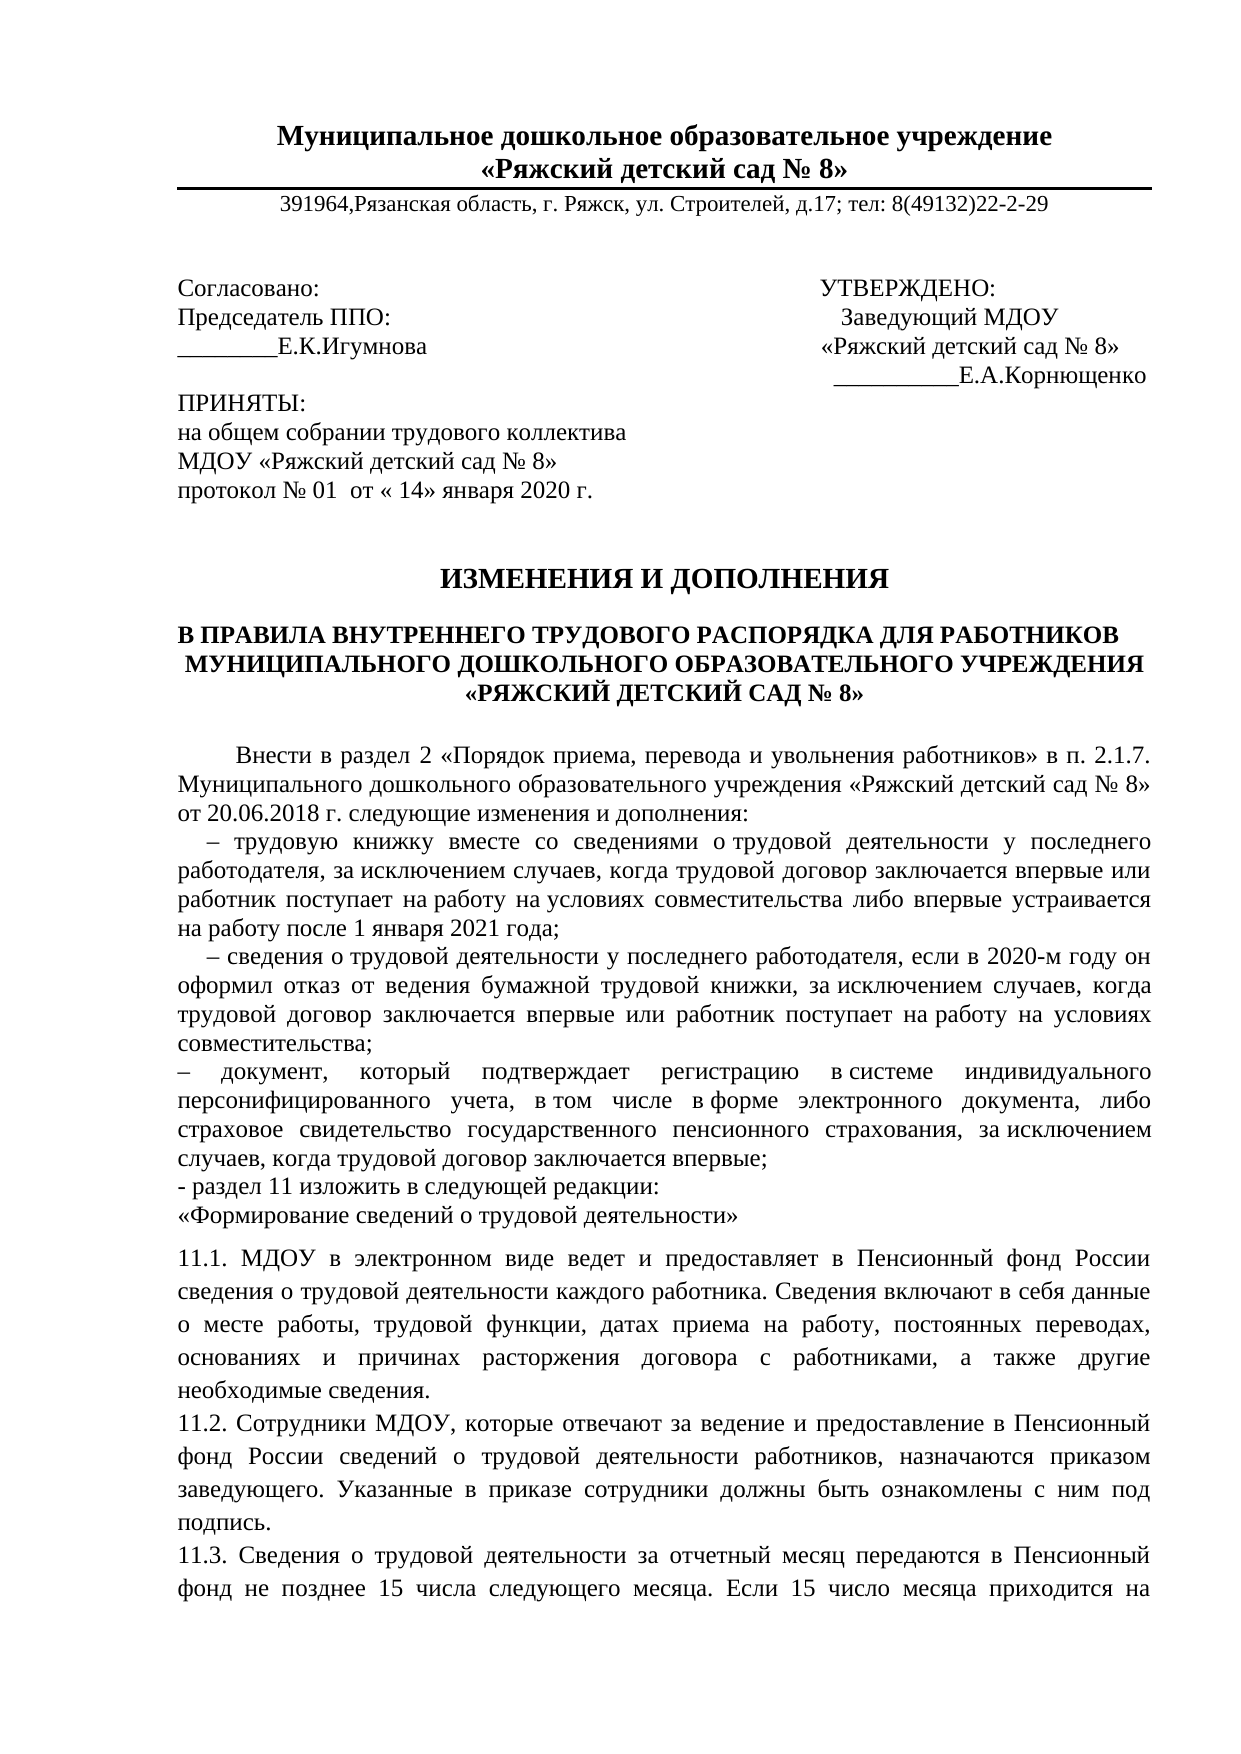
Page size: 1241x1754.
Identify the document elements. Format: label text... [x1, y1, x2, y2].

text Согласовано: УТВЕРЖДЕНО: [177, 273, 1152, 302]
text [177, 1541, 1152, 1602]
text - раздел 11 изложить в следующей редакции: [177, 1171, 1152, 1200]
text протокол № 01 от « 14» января 2020 г. [177, 475, 1152, 503]
text – документ, который подтверждает регистрацию в системе индивидуального персонифицированного учета, в том числе в форме электронного документа, либо страховое свидетельство государственного пенсионного страхования, за исключением случаев, когда трудовой договор заключается впервые; [177, 1056, 1152, 1171]
text – трудовую книжку вместе со сведениями о трудовой деятельности у последнего работодателя, за исключением случаев, когда трудовой договор заключается впервые или работник поступает на работу на условиях совместительства либо впервые устраивается на работу после 1 января 2021 года; [177, 826, 1152, 941]
text Муниципальное дошкольное образовательное учреждение [177, 118, 1152, 152]
text 11.2. Сотрудники МДОУ, которые отвечают за ведение и предоставление в Пенсионный фонд России сведений о трудовой деятельности работников, назначаются приказом заведующего. Указанные в приказе сотрудники должны быть ознакомлены с ним под подпись. [177, 1408, 1152, 1536]
text «Ряжский детский сад № 8» [177, 152, 1152, 187]
text на общем собрании трудового коллектива [177, 417, 1152, 446]
text 11.1. МДОУ в электронном виде ведет и предоставляет в Пенсионный фонд России сведения о трудовой деятельности каждого работника. Сведения включают в себя данные о месте работы, трудовой функции, датах приема на работу, постоянных переводах, основаниях и причинах расторжения договора с работниками, а также другие необходимые сведения. [177, 1243, 1152, 1404]
text 391964,Рязанская область, г. Ряжск, ул. Строителей, д.17; тел: 8(49132)22-2-29 [177, 190, 1152, 217]
text В ПРАВИЛА ВНУТРЕННЕГО ТРУДОВОГО РАСПОРЯДКА ДЛЯ РАБОТНИКОВ [177, 620, 1152, 649]
text Внести в раздел 2 «Порядок приема, перевода и увольнения работников» в п. 2.1.7. Муниципального дошкольного образовательного учреждения «Ряжский детский сад № 8» от 20.06.2018 г. следующие изменения и дополнения: [177, 740, 1152, 826]
text «Формирование сведений о трудовой деятельности» [177, 1200, 1152, 1229]
text МДОУ «Ряжский детский сад № 8» [177, 446, 1152, 475]
text ИЗМЕНЕНИЯ И ДОПОЛНЕНИЯ [177, 561, 1152, 594]
text – сведения о трудовой деятельности у последнего работодателя, если в 2020-м году он оформил отказ от ведения бумажной трудовой книжки, за исключением случаев, когда трудовой договор заключается впервые или работник поступает на работу на условиях совместительства; [177, 941, 1152, 1056]
text ________Е.К.Игумнова «Ряжский детский сад № 8» [177, 331, 1152, 360]
text Председатель ППО: Заведующий МДОУ [177, 302, 1152, 331]
text МУНИЦИПАЛЬНОГО ДОШКОЛЬНОГО ОБРАЗОВАТЕЛЬНОГО УЧРЕЖДЕНИЯ «РЯЖСКИЙ ДЕТСКИЙ САД № 8» [177, 649, 1152, 707]
text __________Е.А.Корнющенко [177, 360, 1152, 388]
text ПРИНЯТЫ: [177, 388, 1152, 417]
